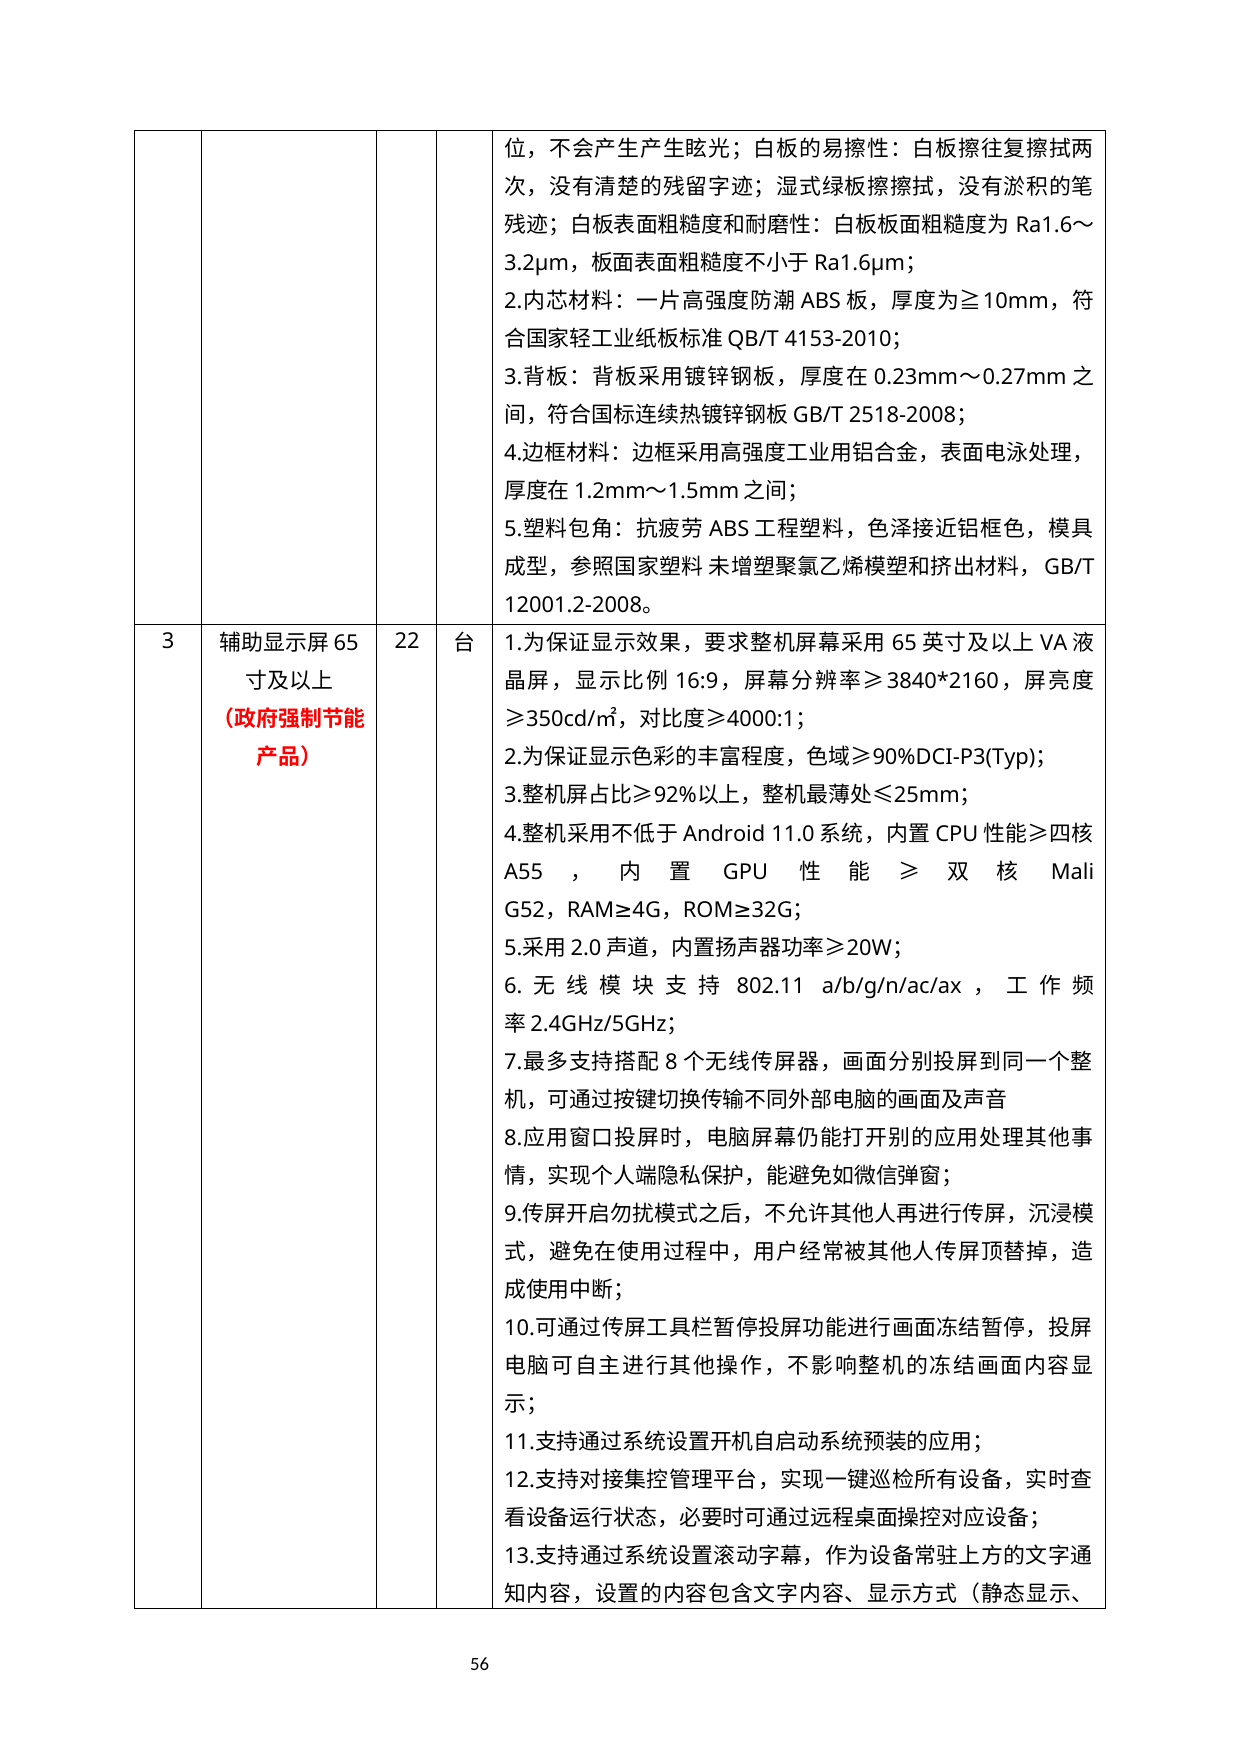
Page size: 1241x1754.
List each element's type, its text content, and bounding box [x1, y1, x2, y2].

table_cell 2 [135, 131, 201, 624]
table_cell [493, 131, 1105, 624]
table_cell 套 [437, 131, 492, 624]
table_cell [493, 625, 1105, 1607]
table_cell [202, 131, 376, 624]
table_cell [202, 625, 376, 1607]
table_cell 3 [135, 625, 201, 1607]
table_cell 台 [437, 625, 492, 1607]
table_cell 22 [377, 625, 436, 1607]
table_cell 8 [377, 131, 436, 624]
